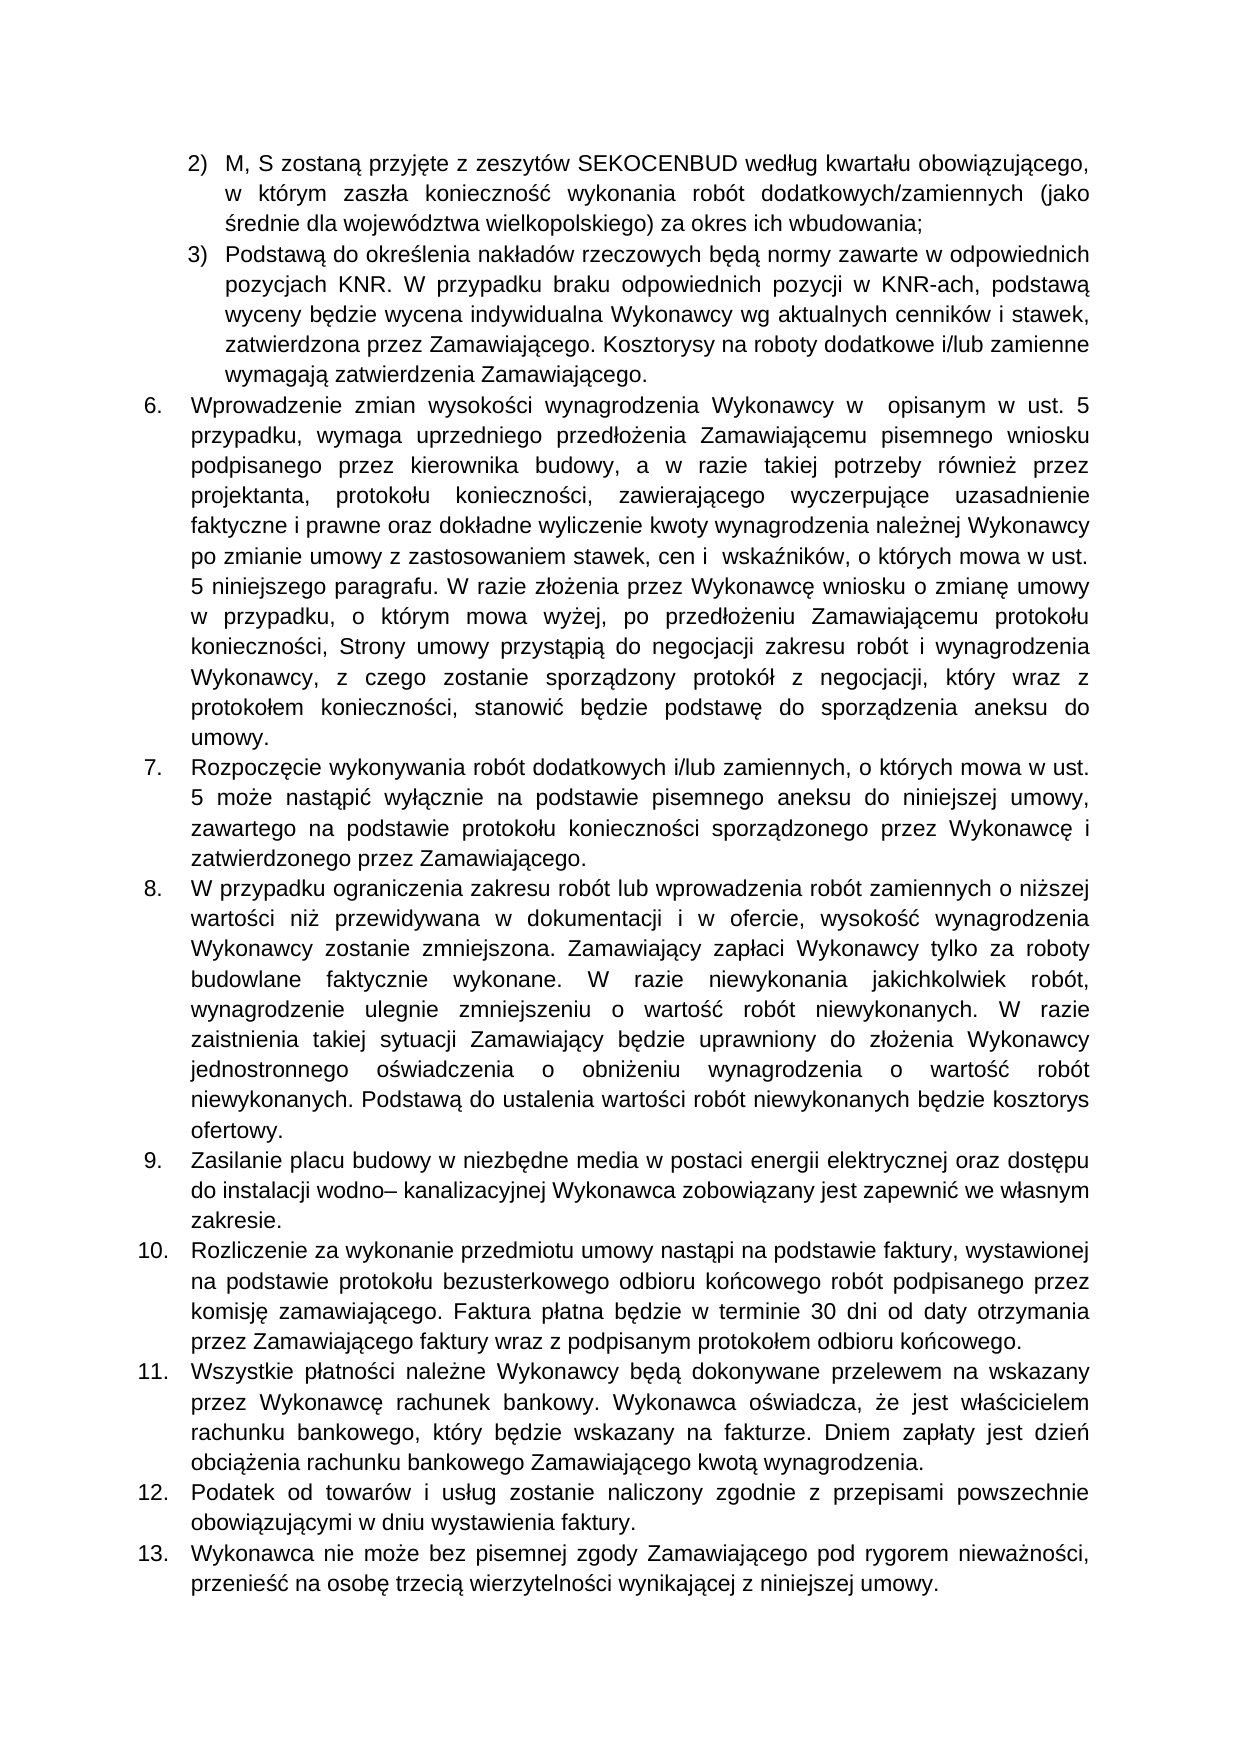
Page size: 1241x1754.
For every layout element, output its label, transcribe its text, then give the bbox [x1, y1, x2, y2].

list Wykonawca nie może bez pisemnej zgody Zamawiającego pod rygorem nieważności, przenieść na osobę trzecią wierzytelności wynikającej z niniejszej umowy. [153, 1539, 1090, 1596]
list Podstawą do określenia nakładów rzeczowych będą normy zawarte w odpowiednich pozycjach KNR. W przypadku braku odpowiednich pozycji w KNR-ach, podstawą wyceny będzie wycena indywidualna Wykonawcy wg aktualnych cenników i stawek, zatwierdzona przez Zamawiającego. Kosztorysy na roboty dodatkowe i/lub zamienne wymagają zatwierdzenia Zamawiającego. [187, 241, 1090, 388]
list Wprowadzenie zmian wysokości wynagrodzenia Wykonawcy w opisanym w ust. 5 przypadku, wymaga uprzedniego przedłożenia Zamawiającemu pisemnego wniosku podpisanego przez kierownika budowy, a w razie takiej potrzeby również przez projektanta, protokołu konieczności, zawierającego wyczerpujące uzasadnienie faktyczne i prawne oraz dokładne wyliczenie kwoty wynagrodzenia należnej Wykonawcy po zmianie umowy z zastosowaniem stawek, cen i wskaźników, o których mowa w ust. 5 niniejszego paragrafu. W razie złożenia przez Wykonawcę wniosku o zmianę umowy w przypadku, o którym mowa wyżej, po przedłożeniu Zamawiającemu protokołu konieczności, Strony umowy przystąpią do negocjacji zakresu robót i wynagrodzenia Wykonawcy, z czego zostanie sporządzony protokół z negocjacji, który wraz z protokołem konieczności, stanowić będzie podstawę do sporządzenia aneksu do umowy. [153, 392, 1090, 750]
list M, S zostaną przyjęte z zeszytów SEKOCENBUD według kwartału obowiązującego, w którym zaszła konieczność wykonania robót dodatkowych/zamiennych (jako średnie dla województwa wielkopolskiego) za okres ich wbudowania; [187, 150, 1090, 237]
list Podatek od towarów i usług zostanie naliczony zgodnie z przepisami powszechnie obowiązującymi w dniu wystawienia faktury. [153, 1479, 1090, 1536]
list W przypadku ograniczenia zakresu robót lub wprowadzenia robót zamiennych o niższej wartości niż przewidywana w dokumentacji i w ofercie, wysokość wynagrodzenia Wykonawcy zostanie zmniejszona. Zamawiający zapłaci Wykonawcy tylko za roboty budowlane faktycznie wykonane. W razie niewykonania jakichkolwiek robót, wynagrodzenie ulegnie zmniejszeniu o wartość robót niewykonanych. W razie zaistnienia takiej sytuacji Zamawiający będzie uprawniony do złożenia Wykonawcy jednostronnego oświadczenia o obniżeniu wynagrodzenia o wartość robót niewykonanych. Podstawą do ustalenia wartości robót niewykonanych będzie kosztorys ofertowy. [153, 875, 1090, 1143]
list Rozpoczęcie wykonywania robót dodatkowych i/lub zamiennych, o których mowa w ust. 5 może nastąpić wyłącznie na podstawie pisemnego aneksu do niniejszej umowy, zawartego na podstawie protokołu konieczności sporządzonego przez Wykonawcę i zatwierdzonego przez Zamawiającego. [153, 754, 1090, 871]
list Wszystkie płatności należne Wykonawcy będą dokonywane przelewem na wskazany przez Wykonawcę rachunek bankowy. Wykonawca oświadcza, że jest właścicielem rachunku bankowego, który będzie wskazany na fakturze. Dniem zapłaty jest dzień obciążenia rachunku bankowego Zamawiającego kwotą wynagrodzenia. [153, 1358, 1090, 1475]
list Zasilanie placu budowy w niezbędne media w postaci energii elektrycznej oraz dostępu do instalacji wodno– kanalizacyjnej Wykonawca zobowiązany jest zapewnić we własnym zakresie. [153, 1147, 1090, 1234]
list Rozliczenie za wykonanie przedmiotu umowy nastąpi na podstawie faktury, wystawionej na podstawie protokołu bezusterkowego odbioru końcowego robót podpisanego przez komisję zamawiającego. Faktura płatna będzie w terminie 30 dni od daty otrzymania przez Zamawiającego faktury wraz z podpisanym protokołem odbioru końcowego. [153, 1237, 1090, 1354]
